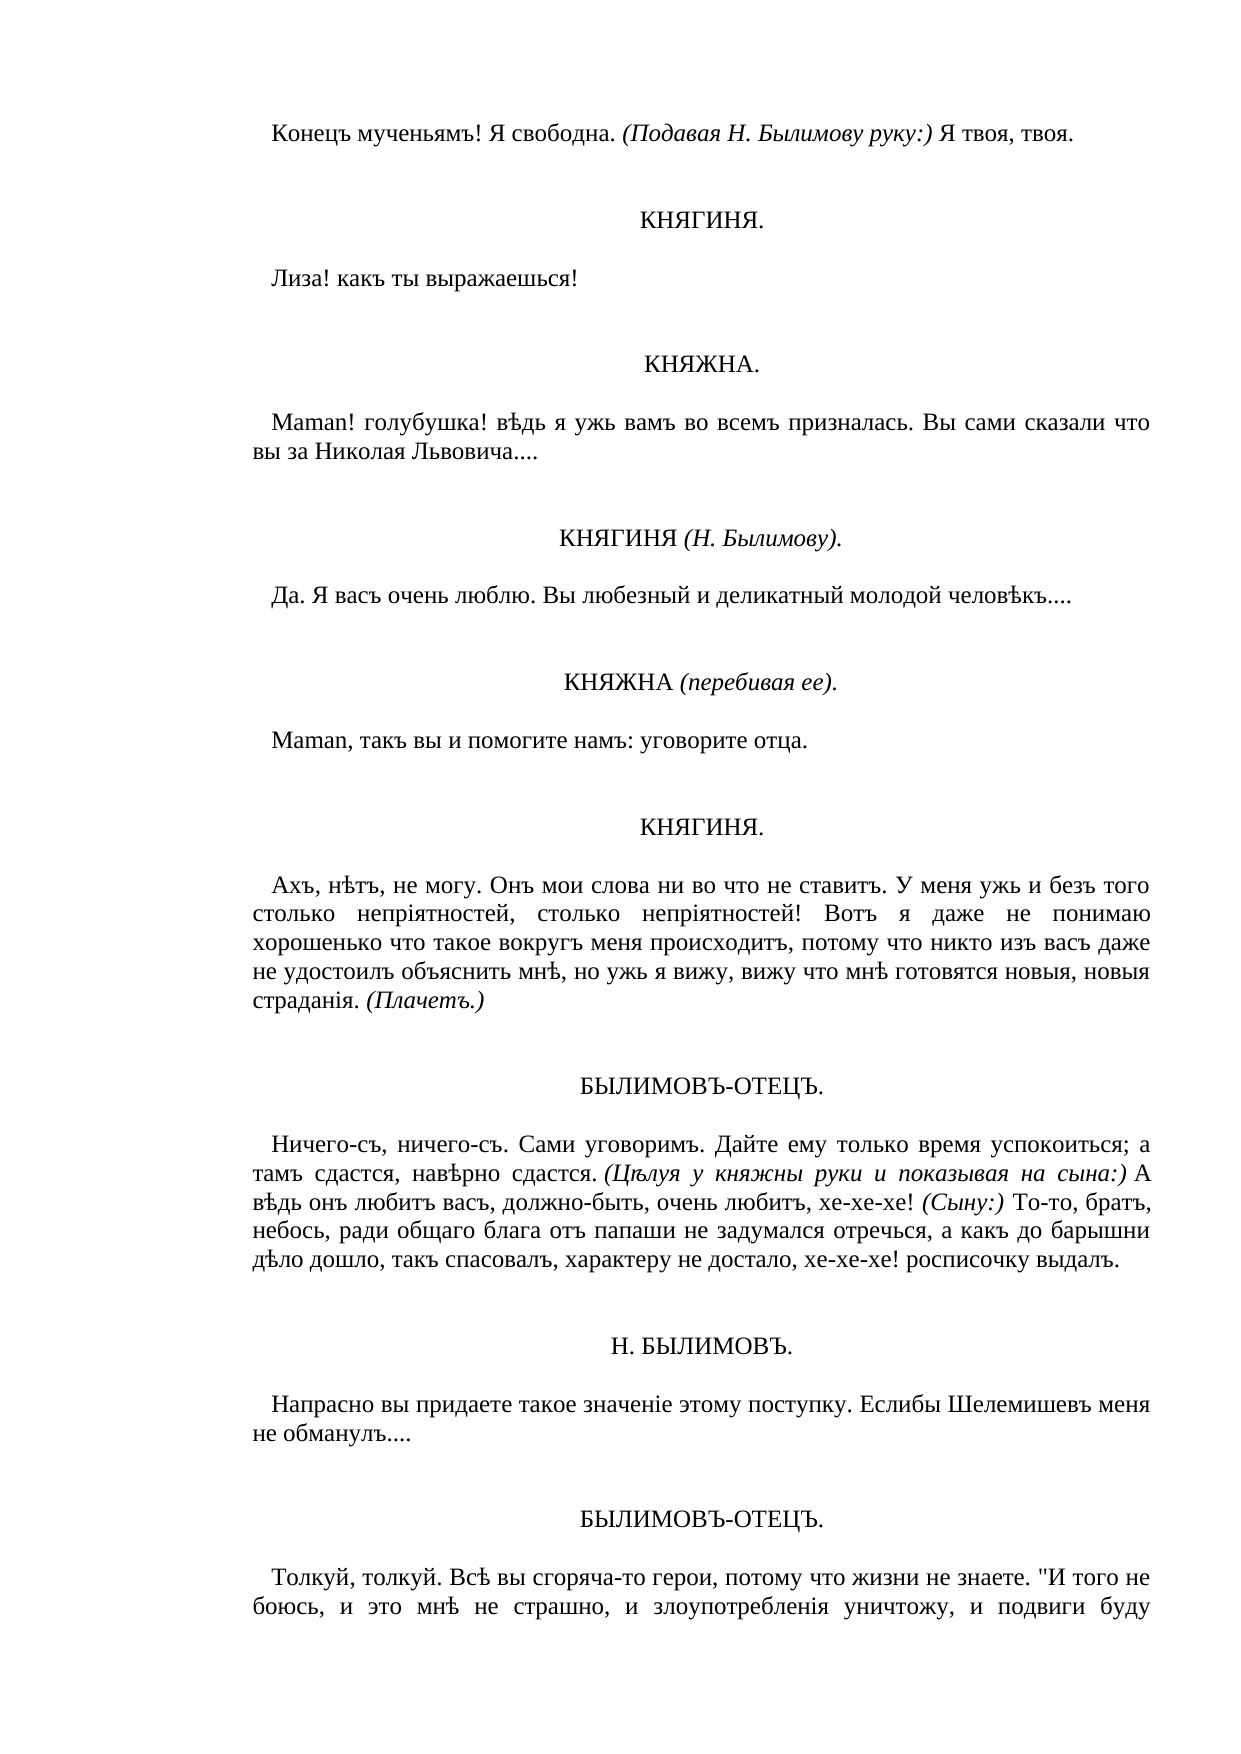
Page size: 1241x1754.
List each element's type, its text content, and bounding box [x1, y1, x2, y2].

text БЫЛИМОВЪ-ОТЕЦЪ. [252, 1504, 1152, 1533]
text Лиза! какъ ты выражаешься! [252, 263, 1152, 291]
text Напрасно вы придаете такое значеніе этому поступку. Еслибы Шелемишевъ меня не обманулъ.... [252, 1389, 1152, 1446]
text КНЯГИНЯ (Н. Былимову). [252, 523, 1152, 551]
text Ничего-съ, ничего-съ. Сами уговоримъ. Дайте ему только время успокоиться; а тамъ сдастся, навѣрно сдастся. (Цѣлуя у княжны руки и показывая на сына:) А вѣдь онъ любитъ васъ, должно-быть, очень любитъ, хе-хе-хе! (Сыну:) То-то, братъ, небось, ради общаго блага отъ папаши не задумался отречься, а какъ до барышни дѣло дошло, такъ спасовалъ, характеру не достало, хе-хе-хе! росписочку выдалъ. [252, 1129, 1152, 1273]
text Конецъ мученьямъ! Я свободна. (Подавая Н. Былимову руку:) Я твоя, твоя. [252, 118, 1152, 147]
text Ахъ, нѣтъ, не могу. Онъ мои слова ни во что не ставитъ. У меня ужь и безъ того столько непріятностей, столько непріятностей! Вотъ я даже не понимаю хорошенько что такое вокругъ меня происходитъ, потому что никто изъ васъ даже не удостоилъ объяснить мнѣ, но ужь я вижу, вижу что мнѣ готовятся новыя, новыя страданія. (Плачетъ.) [252, 870, 1152, 1013]
text КНЯГИНЯ. [252, 205, 1152, 233]
text КНЯЖНА (перебивая ее). [252, 667, 1152, 696]
text БЫЛИМОВЪ-ОТЕЦЪ. [252, 1071, 1152, 1100]
text КНЯГИНЯ. [252, 812, 1152, 841]
text Да. Я васъ очень люблю. Вы любезный и деликатный молодой человѣкъ.... [252, 581, 1152, 609]
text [252, 1562, 1152, 1620]
text Maman! голубушка! вѣдь я ужь вамъ во всемъ призналась. Вы сами сказали что вы за Николая Львовича.... [252, 407, 1152, 465]
text Maman, такъ вы и помогите намъ: уговорите отца. [252, 725, 1152, 754]
text Н. БЫЛИМОВЪ. [252, 1331, 1152, 1360]
text КНЯЖНА. [252, 349, 1152, 378]
